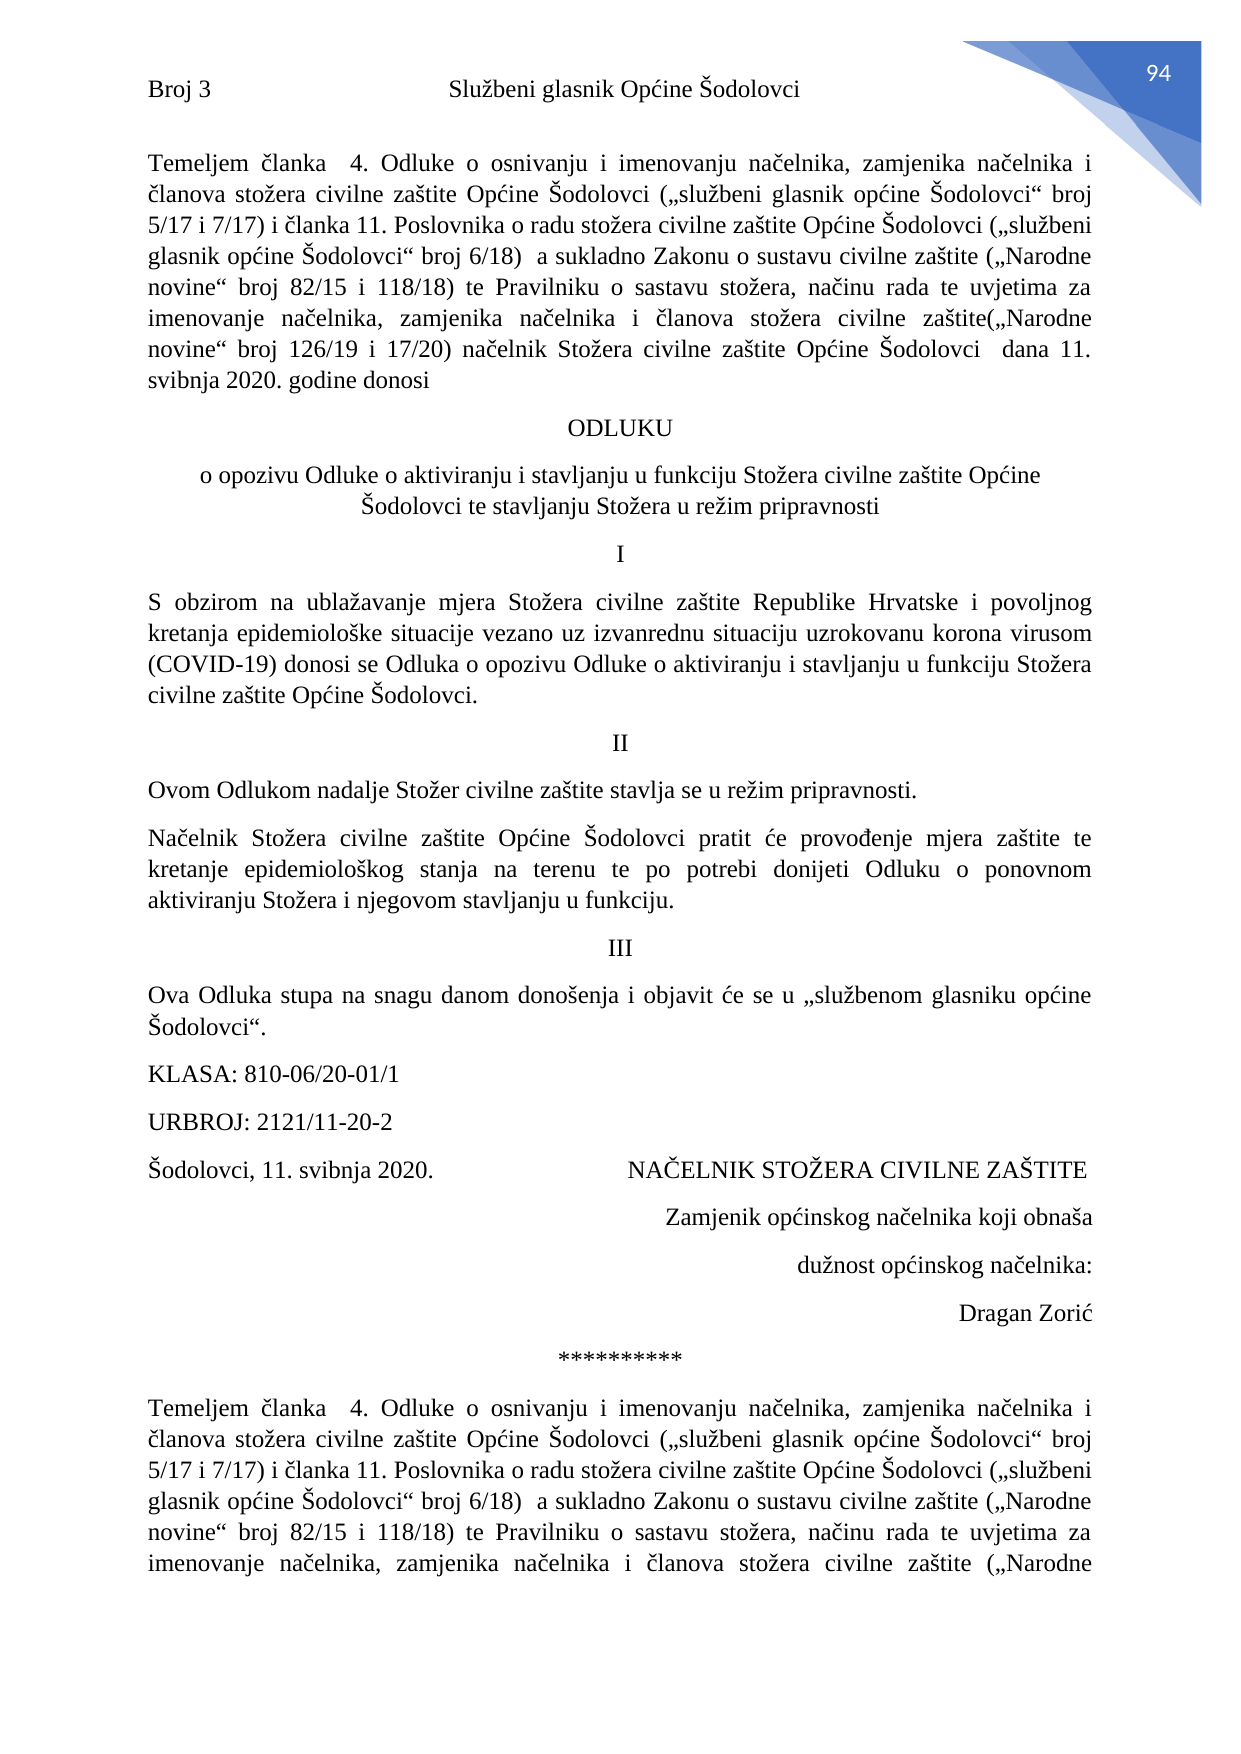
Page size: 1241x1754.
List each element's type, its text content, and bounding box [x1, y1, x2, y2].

text ODLUKU [148, 413, 1093, 441]
text Ovom Odlukom nadalje Stožer civilne zaštite stavlja se u režim pripravnosti. [148, 775, 1093, 804]
text III [148, 933, 1093, 962]
text Zamjenik općinskog načelnika koji obnaša [148, 1202, 1093, 1231]
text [148, 1393, 1093, 1577]
text Temeljem članka 4. Odluke o osnivanju i imenovanju načelnika, zamjenika načelnika i članova stožera civilne zaštite Općine Šodolovci („službeni glasnik općine Šodolovci“ broj 5/17 i 7/17) i članka 11. Poslovnika o radu stožera civilne zaštite Općine Šodolovci („službeni glasnik općine Šodolovci“ broj 6/18) a sukladno Zakonu o sustavu civilne zaštite („Narodne novine“ broj 82/15 i 118/18) te Pravilniku o sastavu stožera, načinu rada te uvjetima za imenovanje načelnika, zamjenika načelnika i članova stožera civilne zaštite(„Narodne novine“ broj 126/19 i 17/20) načelnik Stožera civilne zaštite Općine Šodolovci dana 11. svibnja 2020. godine donosi [148, 148, 1093, 394]
text URBROJ: 2121/11-20-2 [148, 1107, 1093, 1136]
text I [148, 539, 1093, 568]
text Dragan Zorić [148, 1298, 1093, 1327]
text ********** [148, 1346, 1093, 1374]
text o opozivu Odluke o aktiviranju i stavljanju u funkciju Stožera civilne zaštite Općine Šodolovci te stavljanju Stožera u režim pripravnosti [148, 460, 1093, 520]
picture [962, 41, 1202, 207]
text S obzirom na ublažavanje mjera Stožera civilne zaštite Republike Hrvatske i povoljnog kretanja epidemiološke situacije vezano uz izvanrednu situaciju uzrokovanu korona virusom (COVID-19) donosi se Odluka o opozivu Odluke o aktiviranju i stavljanju u funkciju Stožera civilne zaštite Općine Šodolovci. [148, 587, 1093, 709]
text Načelnik Stožera civilne zaštite Općine Šodolovci pratit će provođenje mjera zaštite te kretanje epidemiološkog stanja na terenu te po potrebi donijeti Odluku o ponovnom aktiviranju Stožera i njegovom stavljanju u funkciju. [148, 823, 1093, 914]
text Ova Odluka stupa na snagu danom donošenja i objavit će se u „službenom glasniku općine Šodolovci“. [148, 981, 1093, 1040]
text Šodolovci, 11. svibnja 2020. NAČELNIK STOŽERA CIVILNE ZAŠTITE [148, 1155, 1093, 1183]
text II [148, 728, 1093, 756]
text KLASA: 810-06/20-01/1 [148, 1059, 1093, 1088]
text dužnost općinskog načelnika: [148, 1250, 1093, 1279]
